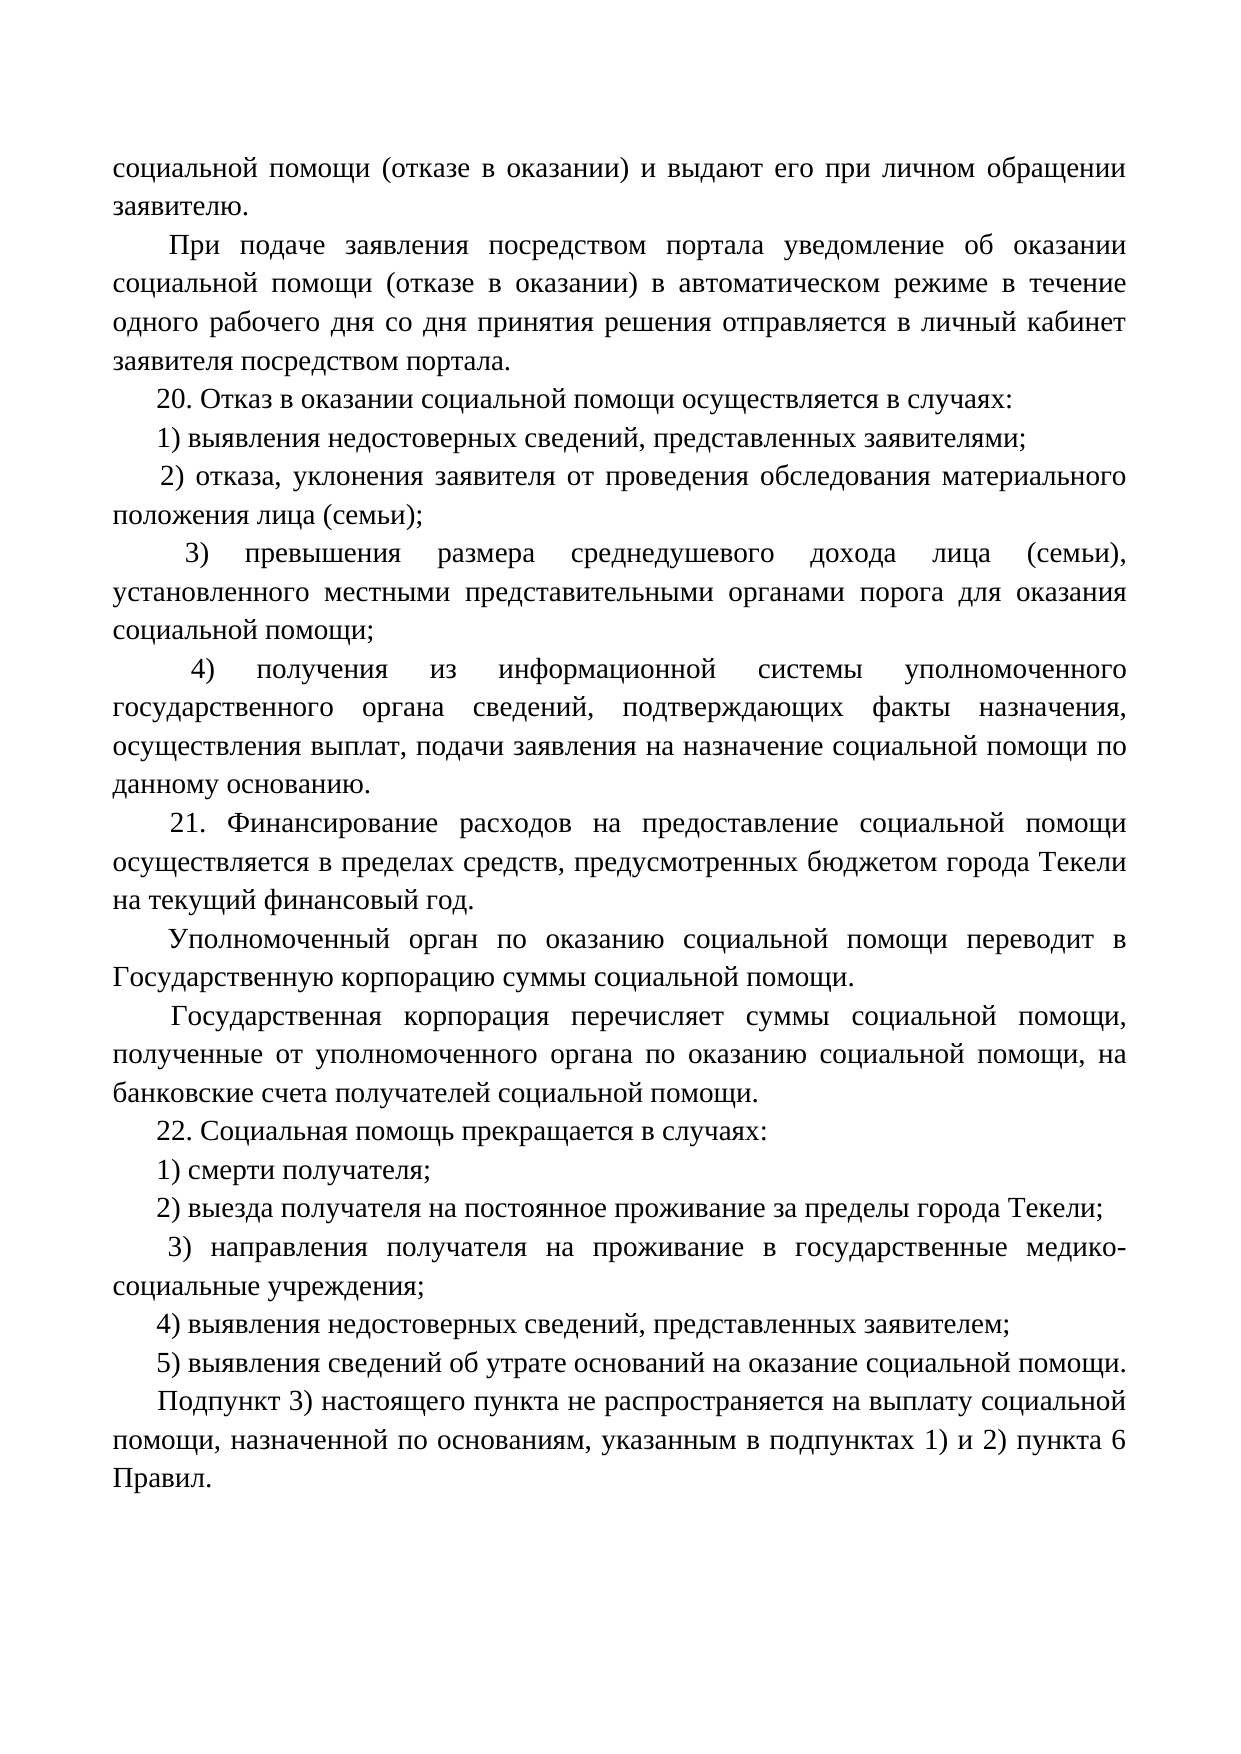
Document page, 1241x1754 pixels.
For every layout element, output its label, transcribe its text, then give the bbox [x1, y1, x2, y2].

text 4) получения из информационной системы уполномоченного государственного органа сведений, подтверждающих факты назначения, осуществления выплат, подачи заявления на назначение социальной помощи по данному основанию. [112, 651, 1128, 800]
text Уполномоченный орган по оказанию социальной помощи переводит в Государственную корпорацию суммы социальной помощи. [112, 921, 1128, 993]
text 3) направления получателя на проживание в государственные медико-социальные учреждения; [112, 1229, 1128, 1301]
text 2) выезда получателя на постоянное проживание за пределы города Текели; [112, 1191, 1128, 1224]
text 1) выявления недостоверных сведений, представленных заявителями; [112, 420, 1128, 453]
text При подаче заявления посредством портала уведомление об оказании социальной помощи (отказе в оказании) в автоматическом режиме в течение одного рабочего дня со дня принятия решения отправляется в личный кабинет заявителя посредством портала. [112, 227, 1128, 376]
text 5) выявления сведений об утрате оснований на оказание социальной помощи. [112, 1345, 1128, 1378]
text 22. Социальная помощь прекращается в случаях: [112, 1113, 1128, 1147]
text 21. Финансирование расходов на предоставление социальной помощи осуществляется в пределах средств, предусмотренных бюджетом города Текели на текущий финансовый год. [112, 805, 1128, 916]
text Подпункт 3) настоящего пункта не распространяется на выплату социальной помощи, назначенной по основаниям, указанным в подпунктах 1) и 2) пункта 6 Правил. [112, 1383, 1128, 1494]
text 3) превышения размера среднедушевого дохода лица (семьи), установленного местными представительными органами порога для оказания социальной помощи; [112, 535, 1128, 646]
text 4) выявления недостоверных сведений, представленных заявителем; [112, 1306, 1128, 1340]
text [112, 150, 1128, 222]
text Государственная корпорация перечисляет суммы социальной помощи, полученные от уполномоченного органа по оказанию социальной помощи, на банковские счета получателей социальной помощи. [112, 998, 1128, 1108]
text 1) смерти получателя; [112, 1152, 1128, 1186]
text 2) отказа, уклонения заявителя от проведения обследования материального положения лица (семьи); [112, 458, 1128, 530]
text 20. Отказ в оказании социальной помощи осуществляется в случаях: [112, 381, 1128, 415]
